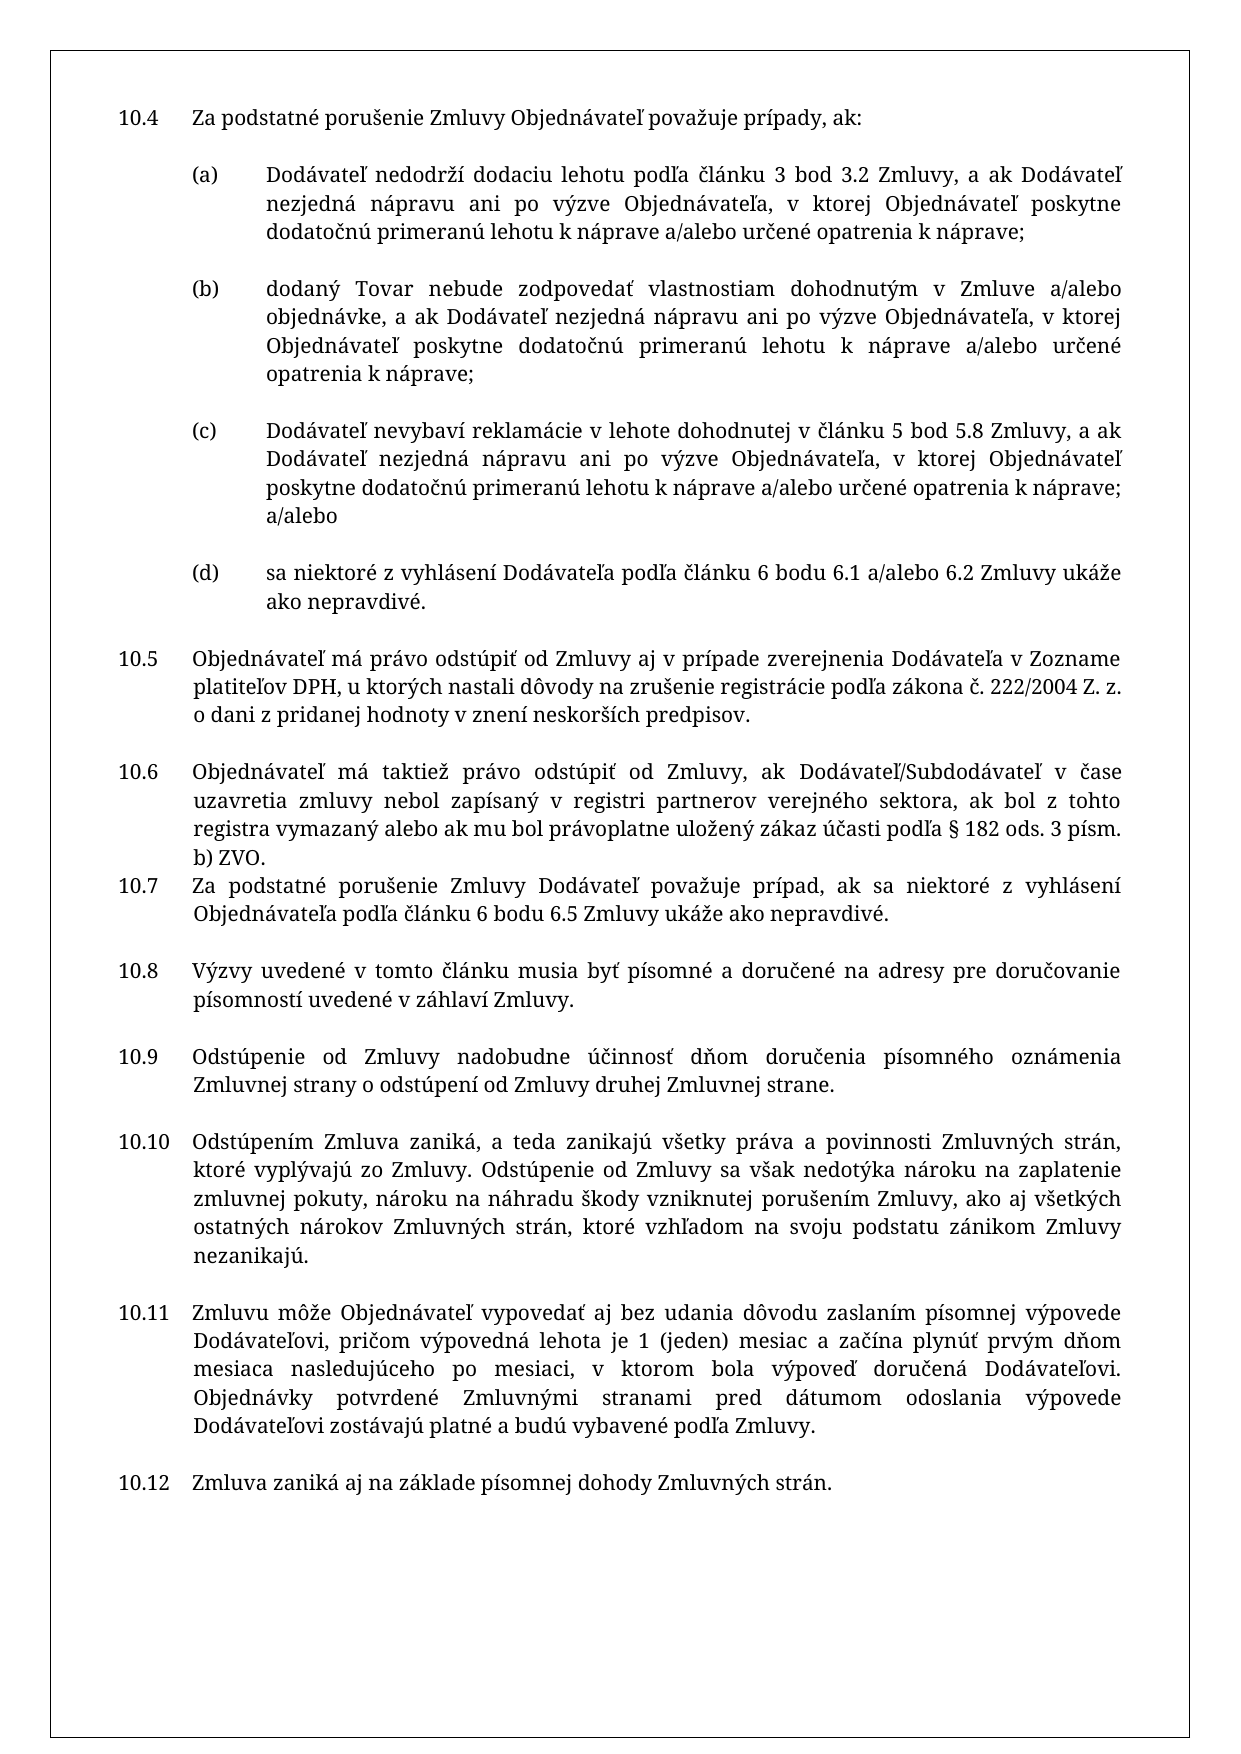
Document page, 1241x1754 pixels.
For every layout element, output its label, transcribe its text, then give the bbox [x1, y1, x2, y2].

list Dodávateľ nevybaví reklamácie v lehote dohodnutej v článku 5 bod 5.8 Zmluvy, a ak Dodávateľ nezjedná nápravu ani po výzve Objednávateľa, v ktorej Objednávateľ poskytne dodatočnú primeranú lehotu k náprave a/alebo určené opatrenia k náprave; a/alebo [192, 416, 1122, 530]
list sa niektoré z vyhlásení Dodávateľa podľa článku 6 bodu 6.1 a/alebo 6.2 Zmluvy ukáže ako nepravdivé. [192, 558, 1122, 615]
list Objednávateľ má právo odstúpiť od Zmluvy aj v prípade zverejnenia Dodávateľa v Zozname platiteľov DPH, u ktorých nastali dôvody na zrušenie registrácie podľa zákona č. 222/2004 Z. z. o dani z pridanej hodnoty v znení neskorších predpisov. [118, 644, 1122, 729]
list Zmluva zaniká aj na základe písomnej dohody Zmluvných strán. [118, 1468, 1122, 1497]
list Odstúpením Zmluva zaniká, a teda zanikajú všetky práva a povinnosti Zmluvných strán, ktoré vyplývajú zo Zmluvy. Odstúpenie od Zmluvy sa však nedotýka nároku na zaplatenie zmluvnej pokuty, nároku na náhradu škody vzniknutej porušením Zmluvy, ako aj všetkých ostatných nárokov Zmluvných strán, ktoré vzhľadom na svoju podstatu zánikom Zmluvy nezanikajú. [118, 1127, 1122, 1269]
list dodaný Tovar nebude zodpovedať vlastnostiam dohodnutým v Zmluve a/alebo objednávke, a ak Dodávateľ nezjedná nápravu ani po výzve Objednávateľa, v ktorej Objednávateľ poskytne dodatočnú primeranú lehotu k náprave a/alebo určené opatrenia k náprave; [192, 274, 1122, 388]
list Výzvy uvedené v tomto článku musia byť písomné a doručené na adresy pre doručovanie písomností uvedené v záhlaví Zmluvy. [118, 956, 1122, 1013]
list Objednávateľ má taktiež právo odstúpiť od Zmluvy, ak Dodávateľ/Subdodávateľ v čase uzavretia zmluvy nebol zapísaný v registri partnerov verejného sektora, ak bol z tohto registra vymazaný alebo ak mu bol právoplatne uložený zákaz účasti podľa § 182 ods. 3 písm. b) ZVO. [118, 757, 1122, 871]
list Za podstatné porušenie Zmluvy Objednávateľ považuje prípady, ak: [118, 103, 1122, 132]
list Dodávateľ nedodrží dodaciu lehotu podľa článku 3 bod 3.2 Zmluvy, a ak Dodávateľ nezjedná nápravu ani po výzve Objednávateľa, v ktorej Objednávateľ poskytne dodatočnú primeranú lehotu k náprave a/alebo určené opatrenia k náprave; [192, 160, 1122, 246]
list Zmluvu môže Objednávateľ vypovedať aj bez udania dôvodu zaslaním písomnej výpovede Dodávateľovi, pričom výpovedná lehota je 1 (jeden) mesiac a začína plynúť prvým dňom mesiaca nasledujúceho po mesiaci, v ktorom bola výpoveď doručená Dodávateľovi. Objednávky potvrdené Zmluvnými stranami pred dátumom odoslania výpovede Dodávateľovi zostávajú platné a budú vybavené podľa Zmluvy. [118, 1298, 1122, 1440]
list Za podstatné porušenie Zmluvy Dodávateľ považuje prípad, ak sa niektoré z vyhlásení Objednávateľa podľa článku 6 bodu 6.5 Zmluvy ukáže ako nepravdivé. [118, 871, 1122, 928]
list Odstúpenie od Zmluvy nadobudne účinnosť dňom doručenia písomného oznámenia Zmluvnej strany o odstúpení od Zmluvy druhej Zmluvnej strane. [118, 1042, 1122, 1099]
